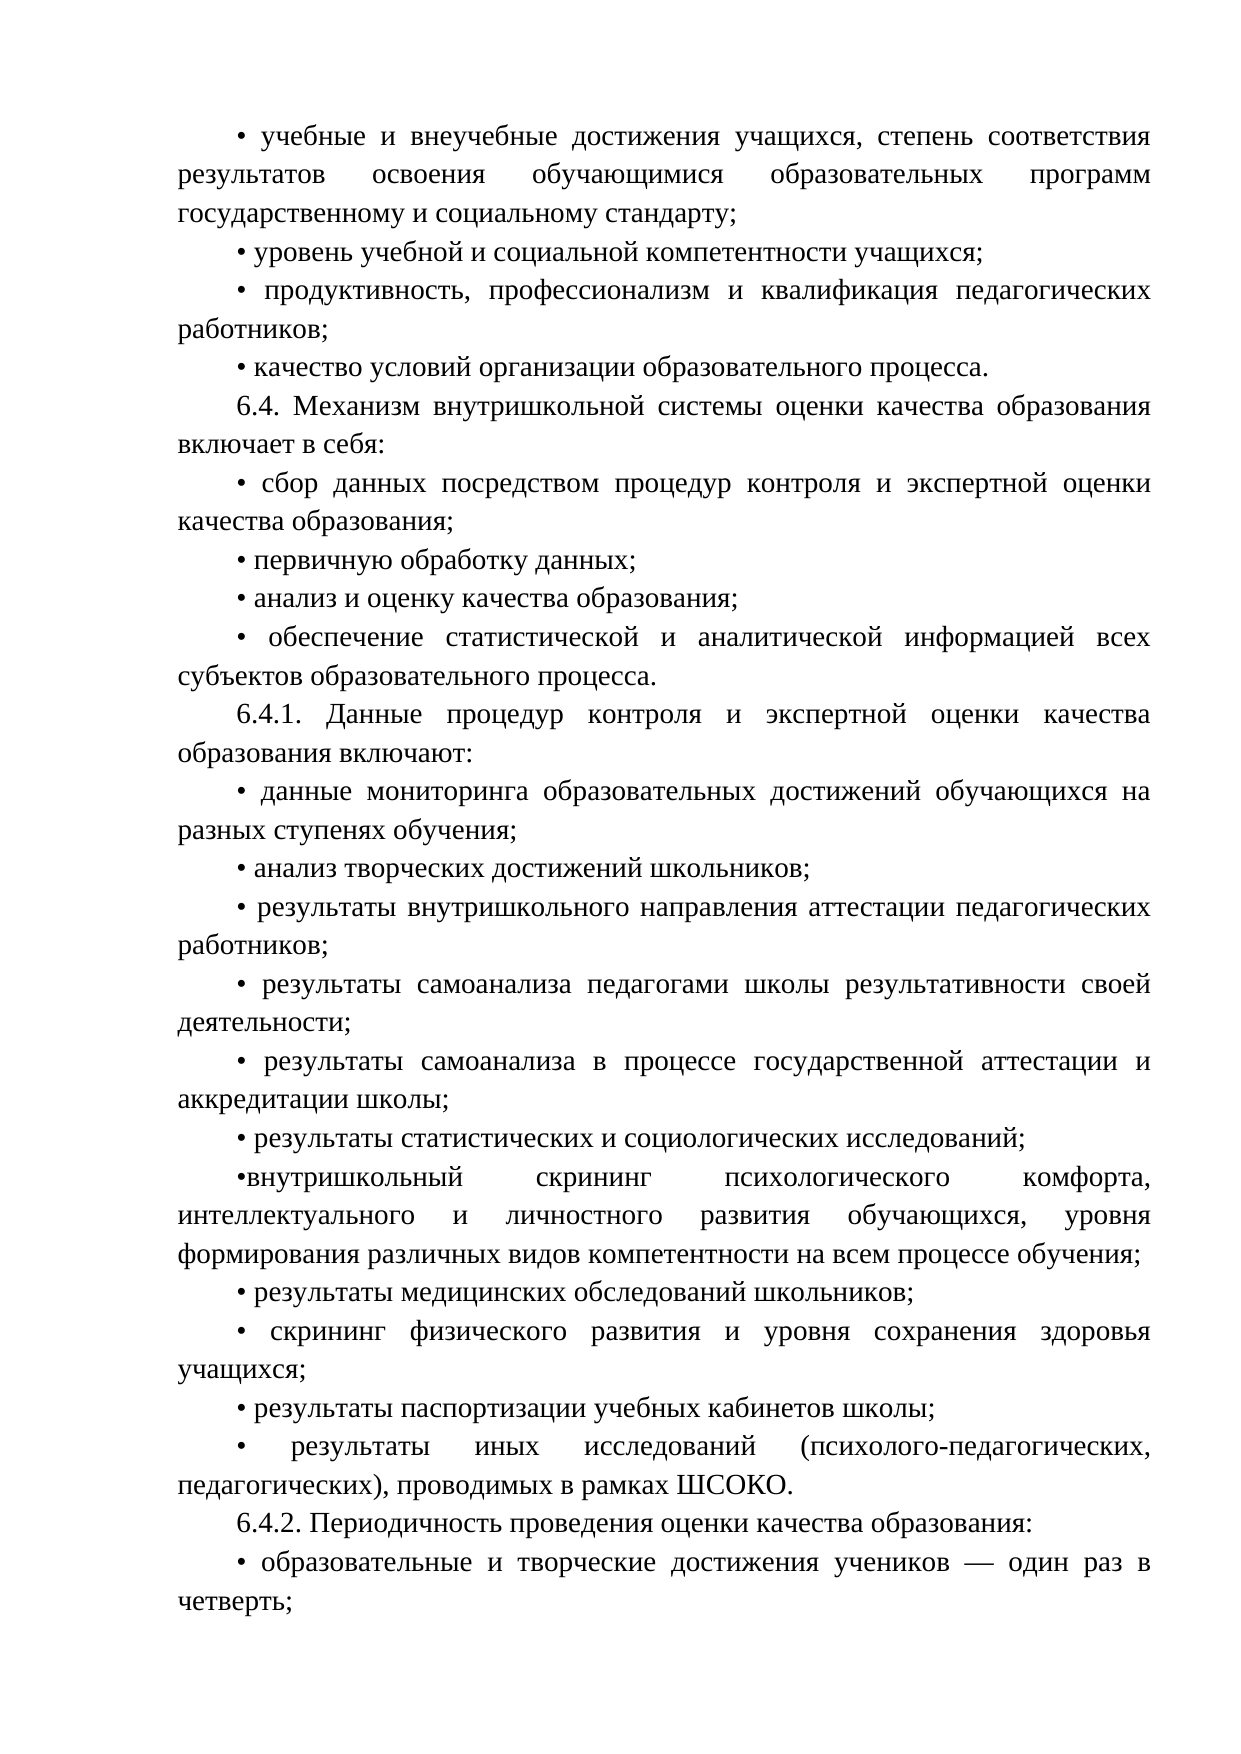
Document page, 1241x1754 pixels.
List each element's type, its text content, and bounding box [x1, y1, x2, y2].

text • образовательные и творческие достижения учеников — один раз в четверть; [177, 1544, 1152, 1616]
text • учебные и внеучебные достижения учащихся, степень соответствия результатов освоения обучающимися образовательных программ государственному и социальному стандарту; [177, 118, 1152, 229]
text • результаты самоанализа в процессе государственной аттестации и аккредитации школы; [177, 1043, 1152, 1115]
text 6.4. Механизм внутришкольной системы оценки качества образования включает в себя: [177, 388, 1152, 460]
text • сбор данных посредством процедур контроля и экспертной оценки качества образования; [177, 465, 1152, 537]
text • результаты паспортизации учебных кабинетов школы; [177, 1390, 1152, 1423]
text 6.4.1. Данные процедур контроля и экспертной оценки качества образования включают: [177, 696, 1152, 768]
text • результаты статистических и социологических исследований; [177, 1120, 1152, 1154]
text • результаты внутришкольного направления аттестации педагогических работников; [177, 889, 1152, 961]
text • результаты иных исследований (психолого-педагогических, педагогических), проводимых в рамках ШСОКО. [177, 1428, 1152, 1501]
text • результаты самоанализа педагогами школы результативности своей деятельности; [177, 966, 1152, 1038]
text • результаты медицинских обследований школьников; [177, 1274, 1152, 1308]
text • первичную обработку данных; [177, 542, 1152, 576]
text • продуктивность, профессионализм и квалификация педагогических работников; [177, 272, 1152, 344]
text 6.4.2. Периодичность проведения оценки качества образования: [177, 1506, 1152, 1539]
text • уровень учебной и социальной компетентности учащихся; [177, 234, 1152, 267]
text • данные мониторинга образовательных достижений обучающихся на разных ступенях обучения; [177, 773, 1152, 845]
text • анализ творческих достижений школьников; [177, 850, 1152, 884]
text • скрининг физического развития и уровня сохранения здоровья учащихся; [177, 1313, 1152, 1385]
text • качество условий организации образовательного процесса. [177, 349, 1152, 383]
text • обеспечение статистической и аналитической информацией всех субъектов образовательного процесса. [177, 619, 1152, 691]
text •внутришкольный скрининг психологического комфорта, интеллектуального и личностного развития обучающихся, уровня формирования различных видов компетентности на всем процессе обучения; [177, 1159, 1152, 1269]
text • анализ и оценку качества образования; [177, 581, 1152, 614]
